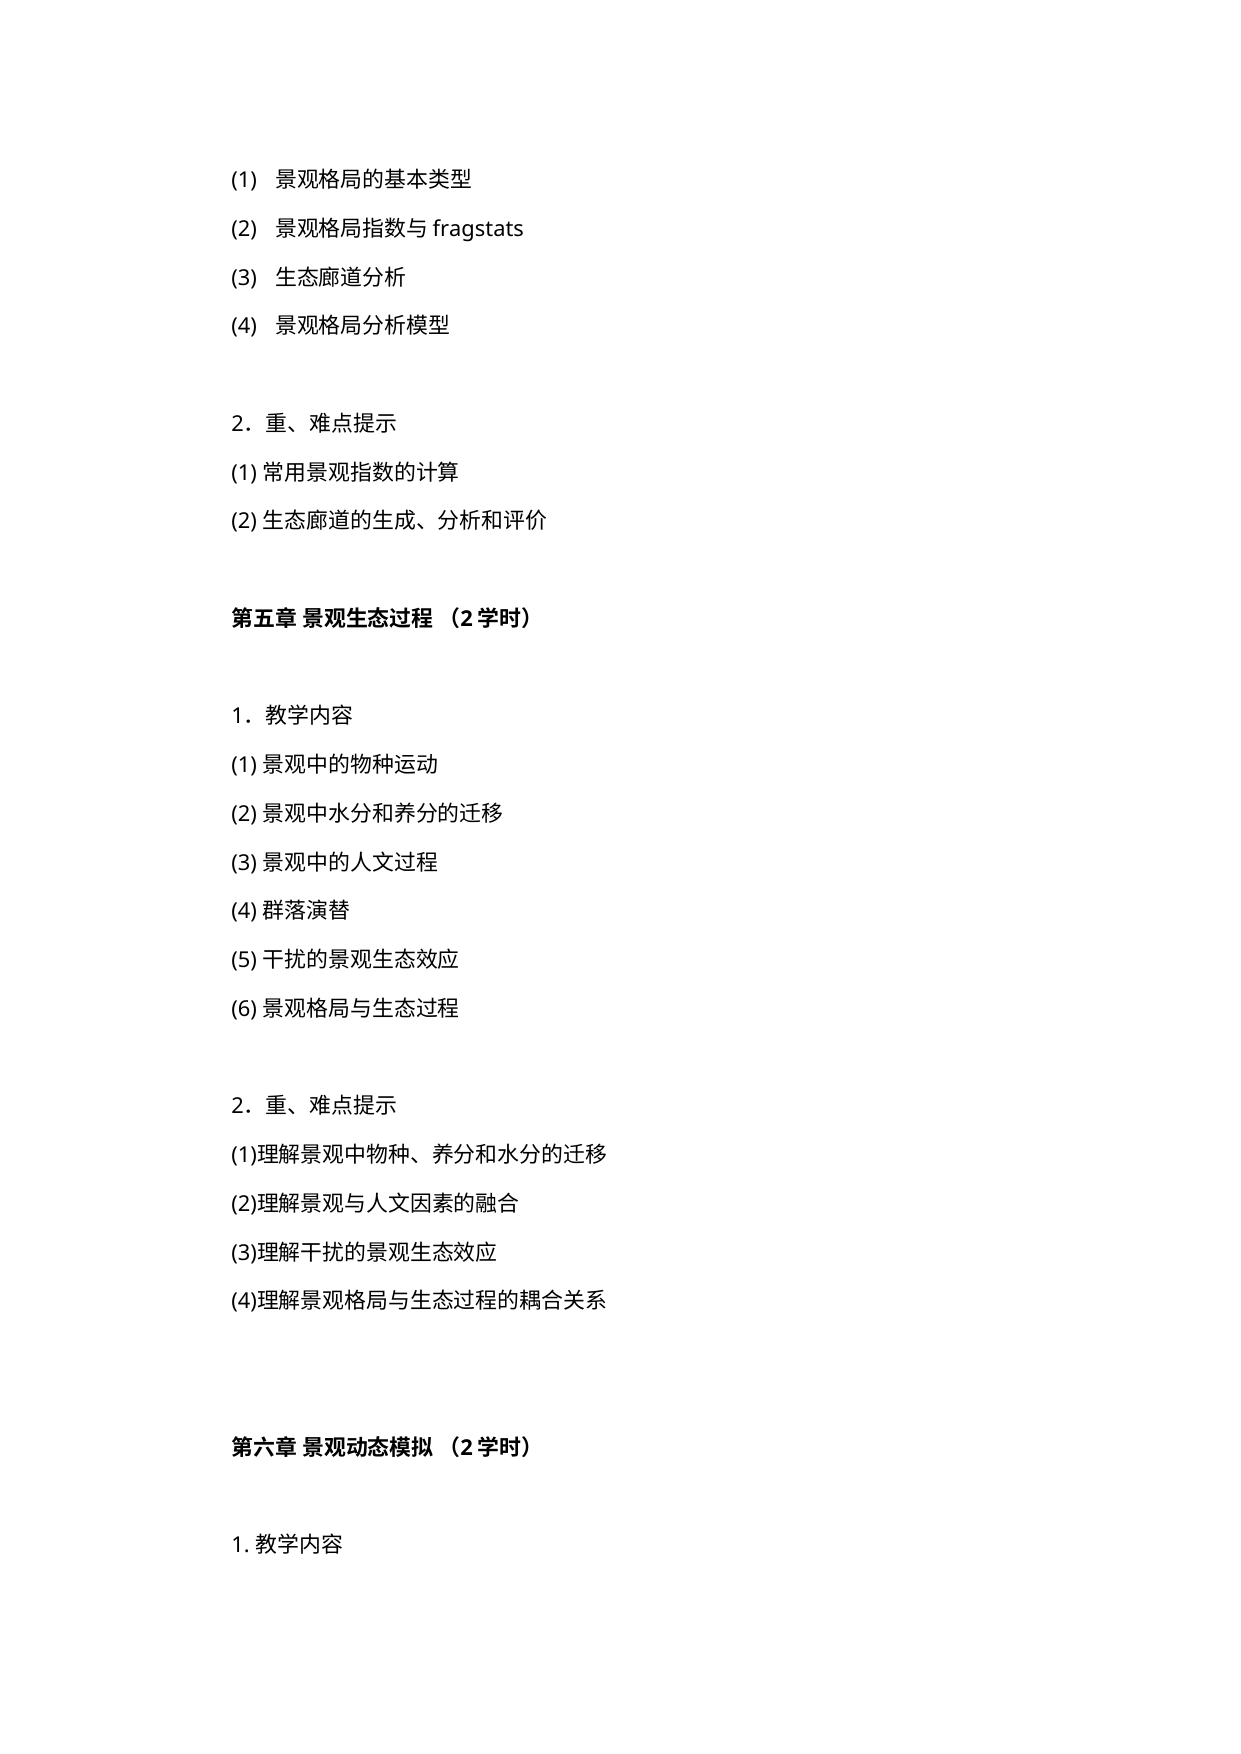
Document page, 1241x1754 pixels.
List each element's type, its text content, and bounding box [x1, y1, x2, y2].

text (5) 干扰的景观生态效应 [187, 942, 1053, 974]
text (2) 景观中水分和养分的迁移 [187, 796, 1053, 828]
text (1) 景观中的物种运动 [187, 747, 1053, 779]
text (4)理解景观格局与生态过程的耦合关系 [187, 1283, 1053, 1316]
text (6) 景观格局与生态过程 [187, 991, 1053, 1023]
text (2) 生态廊道的生成、分析和评价 [187, 503, 1053, 536]
text (3)理解干扰的景观生态效应 [187, 1234, 1053, 1267]
text (3) 生态廊道分析 [187, 259, 1053, 292]
text 第六章 景观动态模拟 （2学时） [187, 1429, 1053, 1462]
text (4) 群落演替 [187, 893, 1053, 926]
text (2) 景观格局指数与fragstats [187, 211, 1053, 243]
text 1. 教学内容 [187, 1527, 1053, 1559]
text 2．重、难点提示 [187, 406, 1053, 438]
text (1)理解景观中物种、养分和水分的迁移 [187, 1137, 1053, 1169]
text (1) 常用景观指数的计算 [187, 454, 1053, 487]
text (2)理解景观与人文因素的融合 [187, 1186, 1053, 1218]
text 1．教学内容 [187, 698, 1053, 731]
text 2．重、难点提示 [187, 1088, 1053, 1121]
text (4) 景观格局分析模型 [187, 308, 1053, 341]
text 第五章 景观生态过程 （2学时） [187, 601, 1053, 633]
text (3) 景观中的人文过程 [187, 844, 1053, 877]
text (1) 景观格局的基本类型 [187, 162, 1053, 194]
